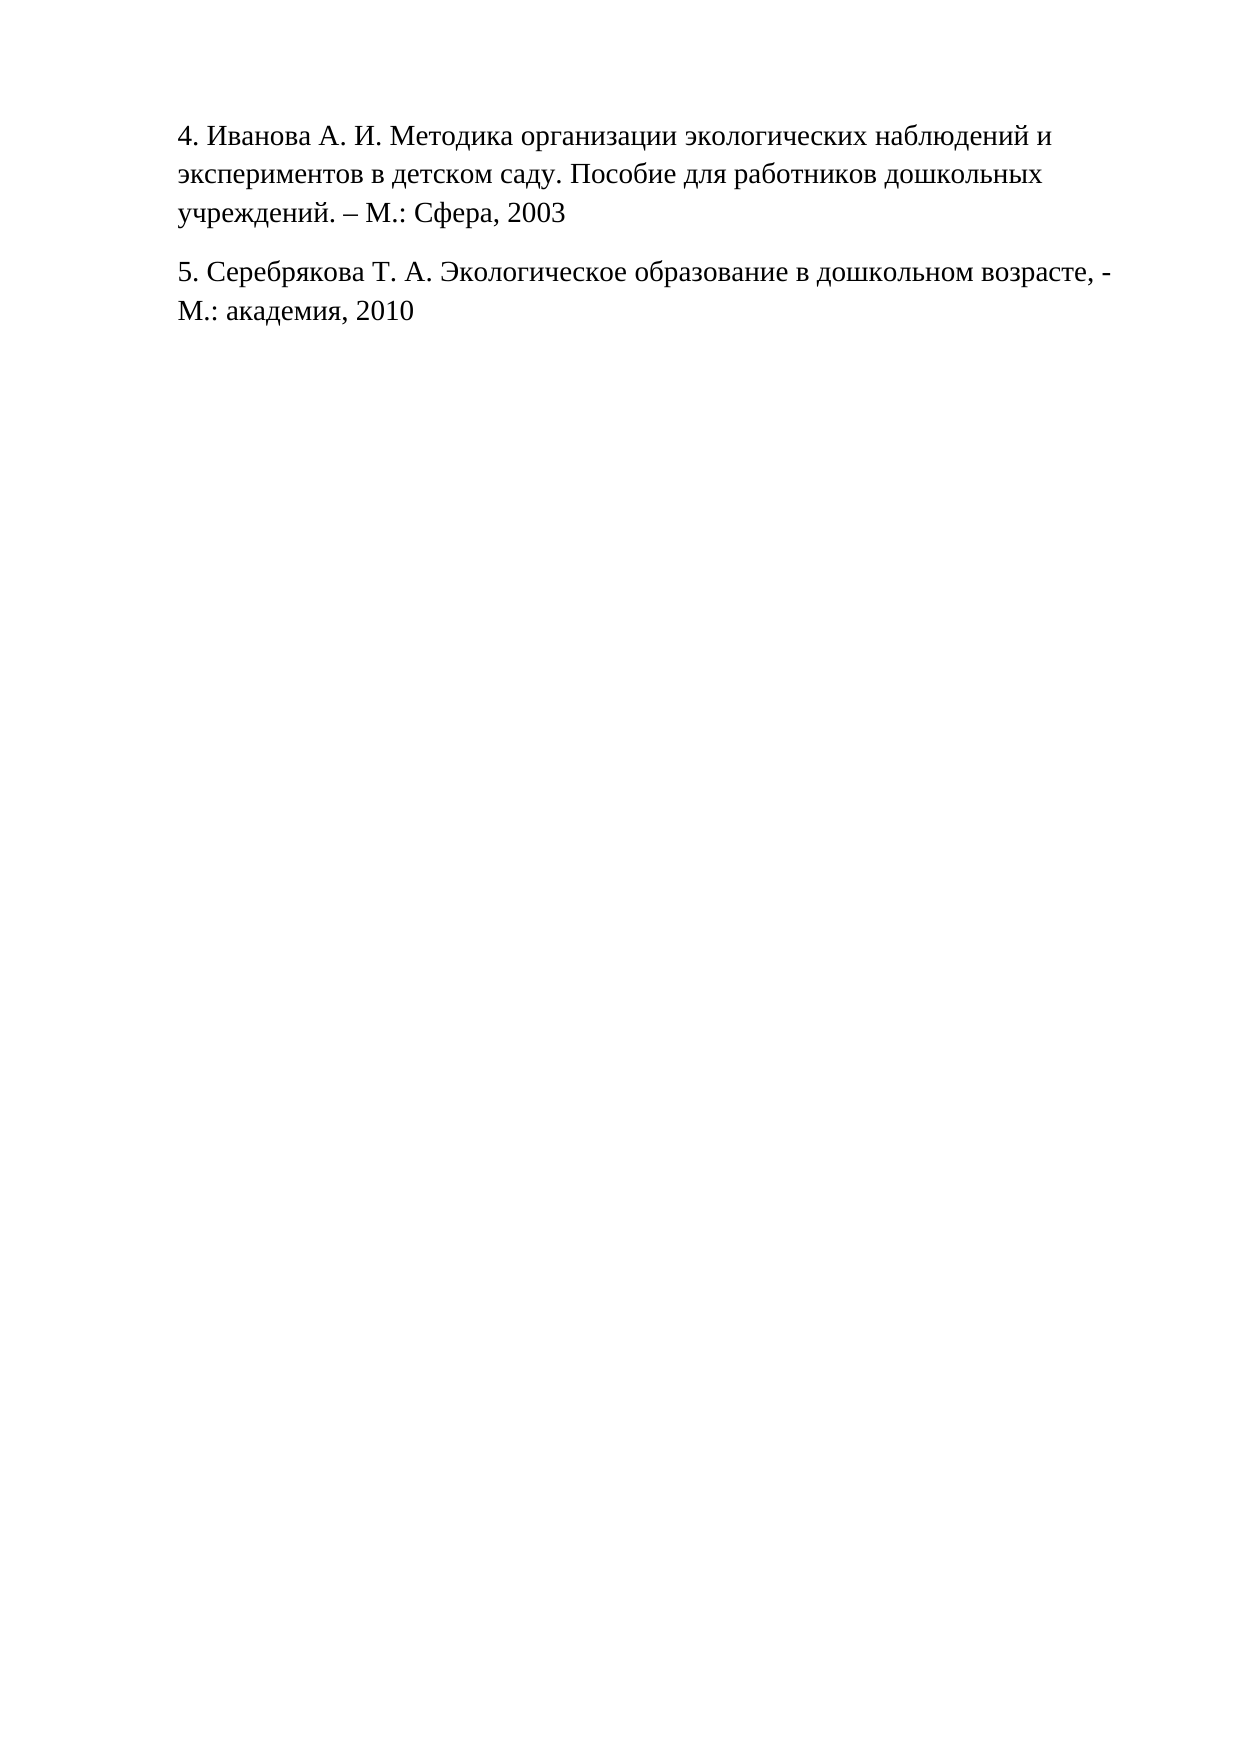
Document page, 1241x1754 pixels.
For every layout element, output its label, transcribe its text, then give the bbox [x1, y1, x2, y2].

text 4. Иванова А. И. Методика организации экологических наблюдений и экспериментов в детском саду. Пособие для работников дошкольных учреждений. – М.: Сфера, 2003 [177, 118, 1152, 229]
text 5. Серебрякова Т. А. Экологическое образование в дошкольном возрасте, - М.: академия, 2010 [177, 254, 1152, 327]
